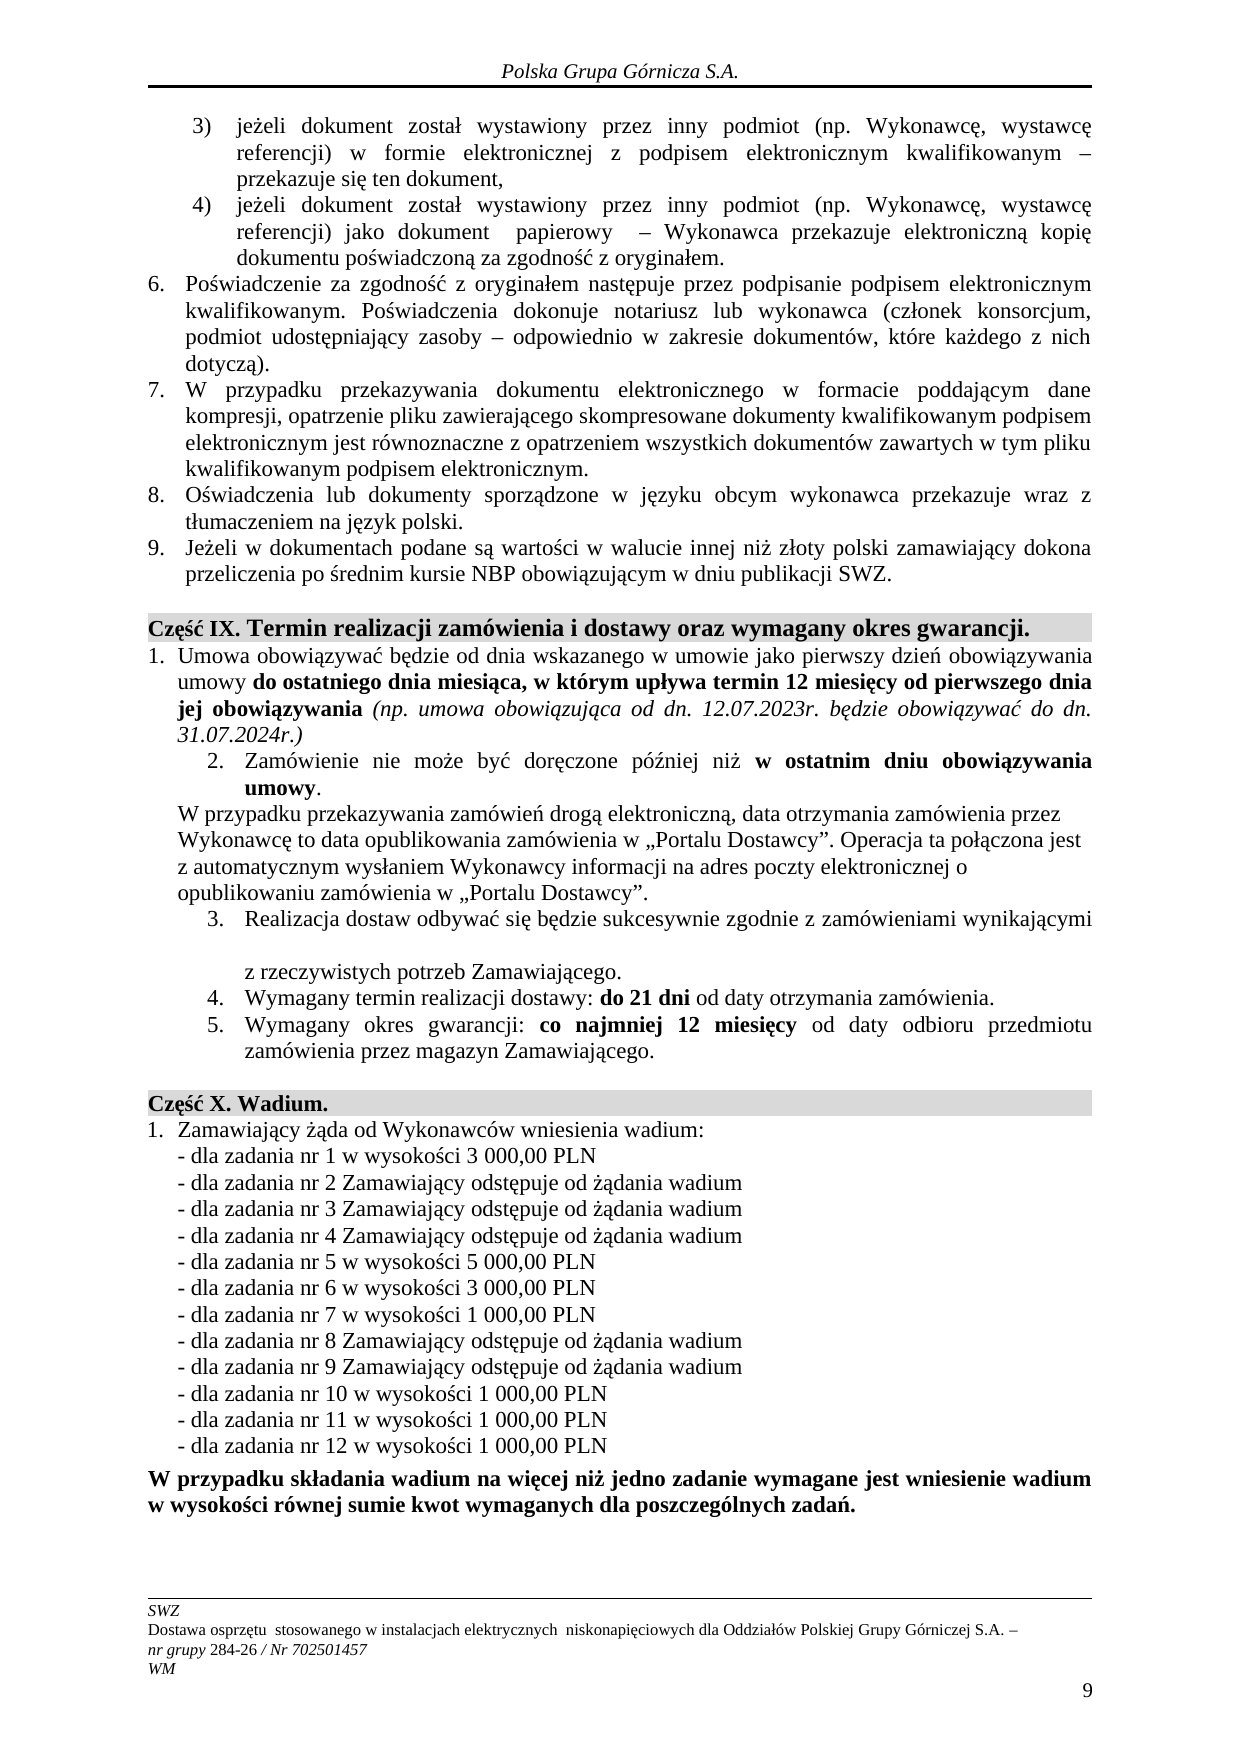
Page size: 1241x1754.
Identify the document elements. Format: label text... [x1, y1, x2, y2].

list - dla zadania nr 8 Zamawiający odstępuje od żądania wadium [177, 1327, 1092, 1353]
list W przypadku przekazywania dokumentu elektronicznego w formacie poddającym dane kompresji, opatrzenie pliku zawierającego skompresowane dokumenty kwalifikowanym podpisem elektronicznym jest równoznaczne z opatrzeniem wszystkich dokumentów zawartych w tym pliku kwalifikowanym podpisem elektronicznym. [148, 376, 1092, 481]
list - dla zadania nr 4 Zamawiający odstępuje od żądania wadium [177, 1222, 1092, 1248]
list Umowa obowiązywać będzie od dnia wskazanego w umowie jako pierwszy dzień obowiązywania umowy do ostatniego dnia miesiąca, w którym upływa termin 12 miesięcy od pierwszego dnia jej obowiązywania (np. umowa obowiązująca od dn. 12.07.2023r. będzie obowiązywać do dn. 31.07.2024r.) [148, 642, 1092, 747]
list - dla zadania nr 11 w wysokości 1 000,00 PLN [177, 1406, 1092, 1432]
list - dla zadania nr 7 w wysokości 1 000,00 PLN [177, 1301, 1092, 1327]
list - dla zadania nr 10 w wysokości 1 000,00 PLN [177, 1380, 1092, 1406]
list - dla zadania nr 5 w wysokości 5 000,00 PLN [177, 1248, 1092, 1274]
list Wymagany okres gwarancji: co najmniej 12 miesięcy od daty odbioru przedmiotu zamówienia przez magazyn Zamawiającego. [207, 1011, 1092, 1063]
list Wymagany termin realizacji dostawy: do 21 dni od daty otrzymania zamówienia. [207, 984, 1092, 1011]
text W przypadku przekazywania zamówień drogą elektroniczną, data otrzymania zamówienia przez Wykonawcę to data opublikowania zamówienia w „Portalu Dostawcy”. Operacja ta połączona jest z automatycznym wysłaniem Wykonawcy informacji na adres poczty elektronicznej o opublikowaniu zamówienia w „Portalu Dostawcy”. [177, 800, 1092, 905]
list Oświadczenia lub dokumenty sporządzone w języku obcym wykonawca przekazuje wraz z tłumaczeniem na język polski. [148, 481, 1092, 534]
subtitle Część IX. Termin realizacji zamówienia i dostawy oraz wymagany okres gwarancji. [148, 613, 1092, 642]
subtitle Część X. Wadium. [148, 1090, 1092, 1116]
list - dla zadania nr 3 Zamawiający odstępuje od żądania wadium [177, 1195, 1092, 1222]
list Zamówienie nie może być doręczone później niż w ostatnim dniu obowiązywania umowy. [207, 747, 1092, 800]
list jeżeli dokument został wystawiony przez inny podmiot (np. Wykonawcę, wystawcę referencji) jako dokument papierowy – Wykonawca przekazuje elektroniczną kopię dokumentu poświadczoną za zgodność z oryginałem. [192, 191, 1092, 271]
list Realizacja dostaw odbywać się będzie sukcesywnie zgodnie z zamówieniami wynikającymi z rzeczywistych potrzeb Zamawiającego. [207, 905, 1092, 984]
list - dla zadania nr 12 w wysokości 1 000,00 PLN [177, 1432, 1092, 1459]
list Zamawiający żąda od Wykonawców wniesienia wadium: [147, 1116, 1092, 1143]
list jeżeli dokument został wystawiony przez inny podmiot (np. Wykonawcę, wystawcę referencji) w formie elektronicznej z podpisem elektronicznym kwalifikowanym – przekazuje się ten dokument, [192, 112, 1092, 191]
list Poświadczenie za zgodność z oryginałem następuje przez podpisanie podpisem elektronicznym kwalifikowanym. Poświadczenia dokonuje notariusz lub wykonawca (członek konsorcjum, podmiot udostępniający zasoby – odpowiednio w zakresie dokumentów, które każdego z nich dotyczą). [148, 271, 1092, 376]
list - dla zadania nr 6 w wysokości 3 000,00 PLN [177, 1274, 1092, 1301]
list - dla zadania nr 1 w wysokości 3 000,00 PLN [177, 1143, 1092, 1169]
list - dla zadania nr 2 Zamawiający odstępuje od żądania wadium [177, 1169, 1092, 1195]
text W przypadku składania wadium na więcej niż jedno zadanie wymagane jest wniesienie wadium w wysokości równej sumie kwot wymaganych dla poszczególnych zadań. [148, 1465, 1092, 1518]
list - dla zadania nr 9 Zamawiający odstępuje od żądania wadium [177, 1353, 1092, 1380]
list Jeżeli w dokumentach podane są wartości w walucie innej niż złoty polski zamawiający dokona przeliczenia po średnim kursie NBP obowiązującym w dniu publikacji SWZ. [148, 534, 1092, 587]
